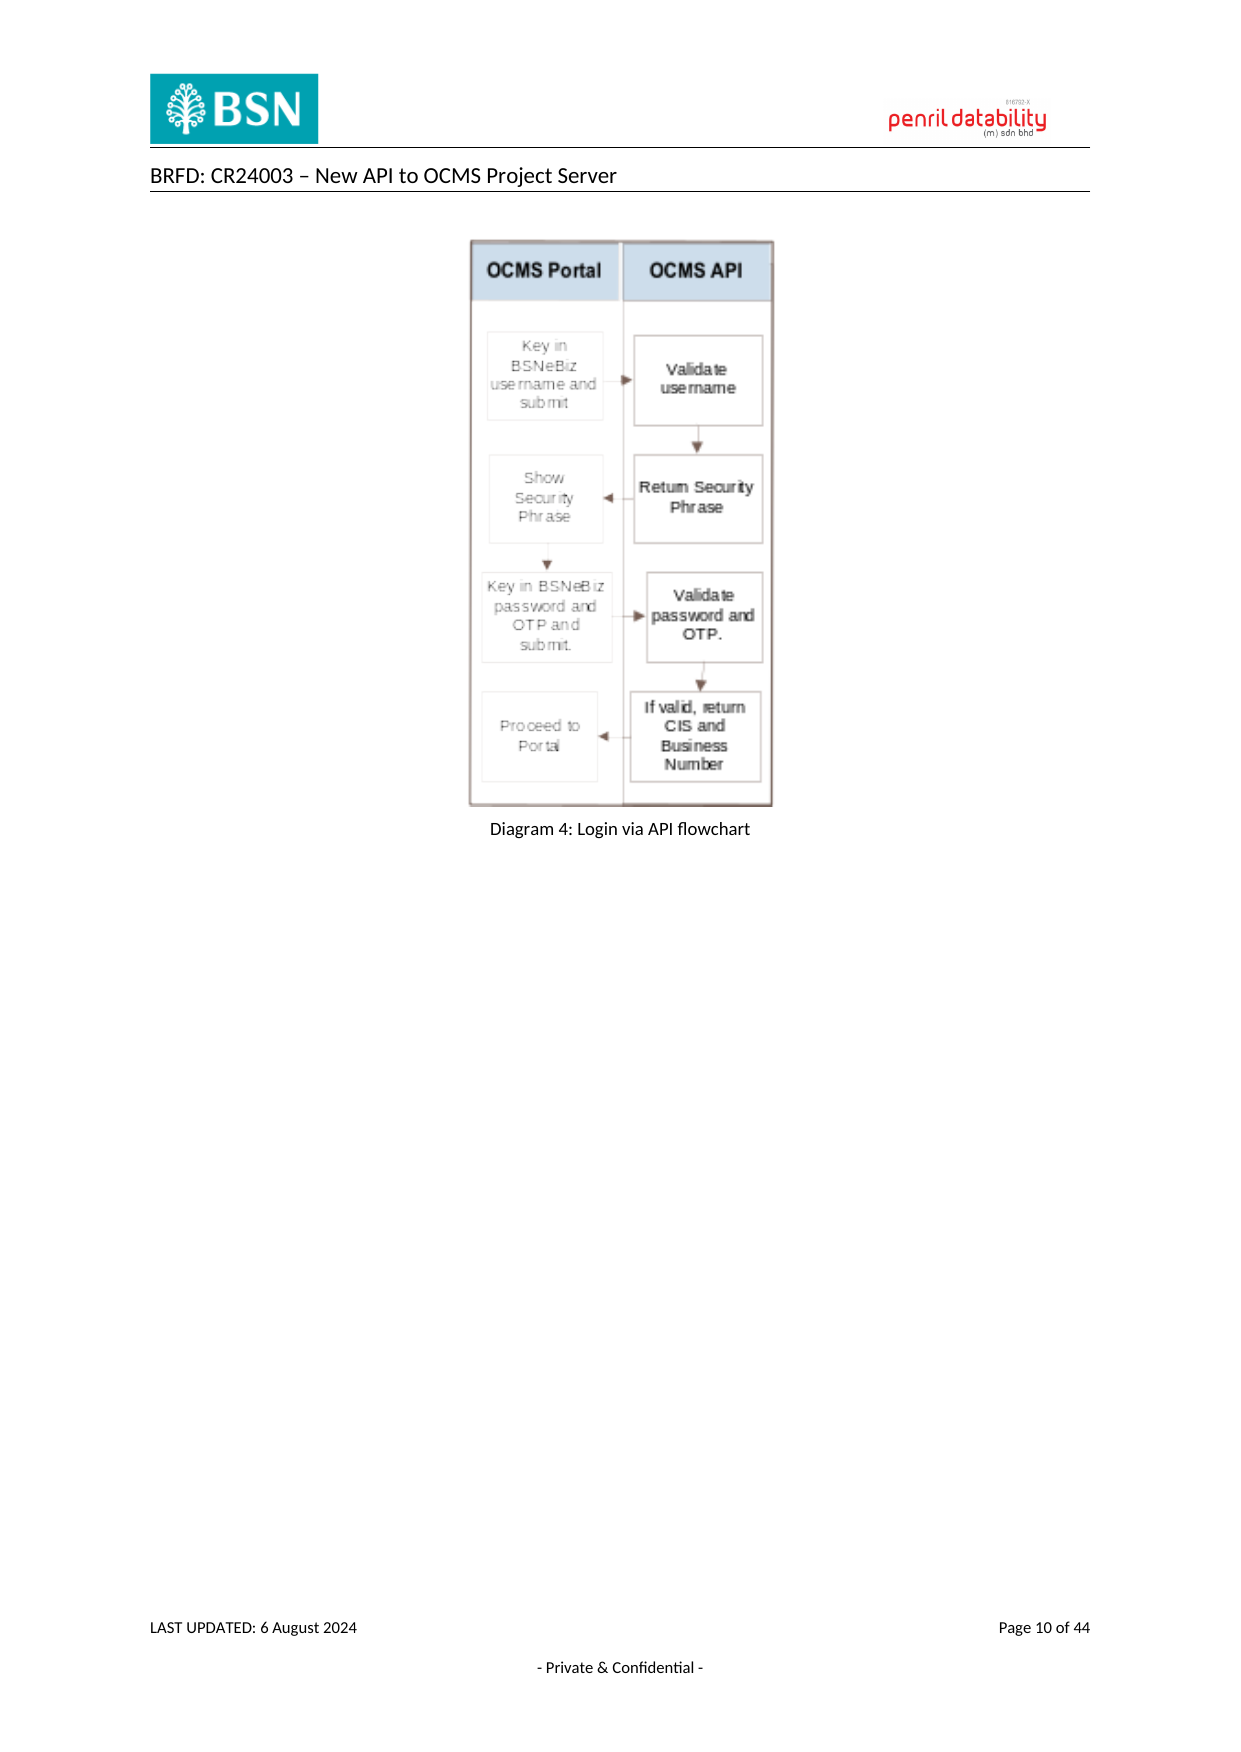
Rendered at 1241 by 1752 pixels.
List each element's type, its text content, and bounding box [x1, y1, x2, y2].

text Diagram 4: Login via API flowchart [150, 817, 1090, 840]
picture [150, 73, 319, 145]
picture [883, 98, 1051, 145]
